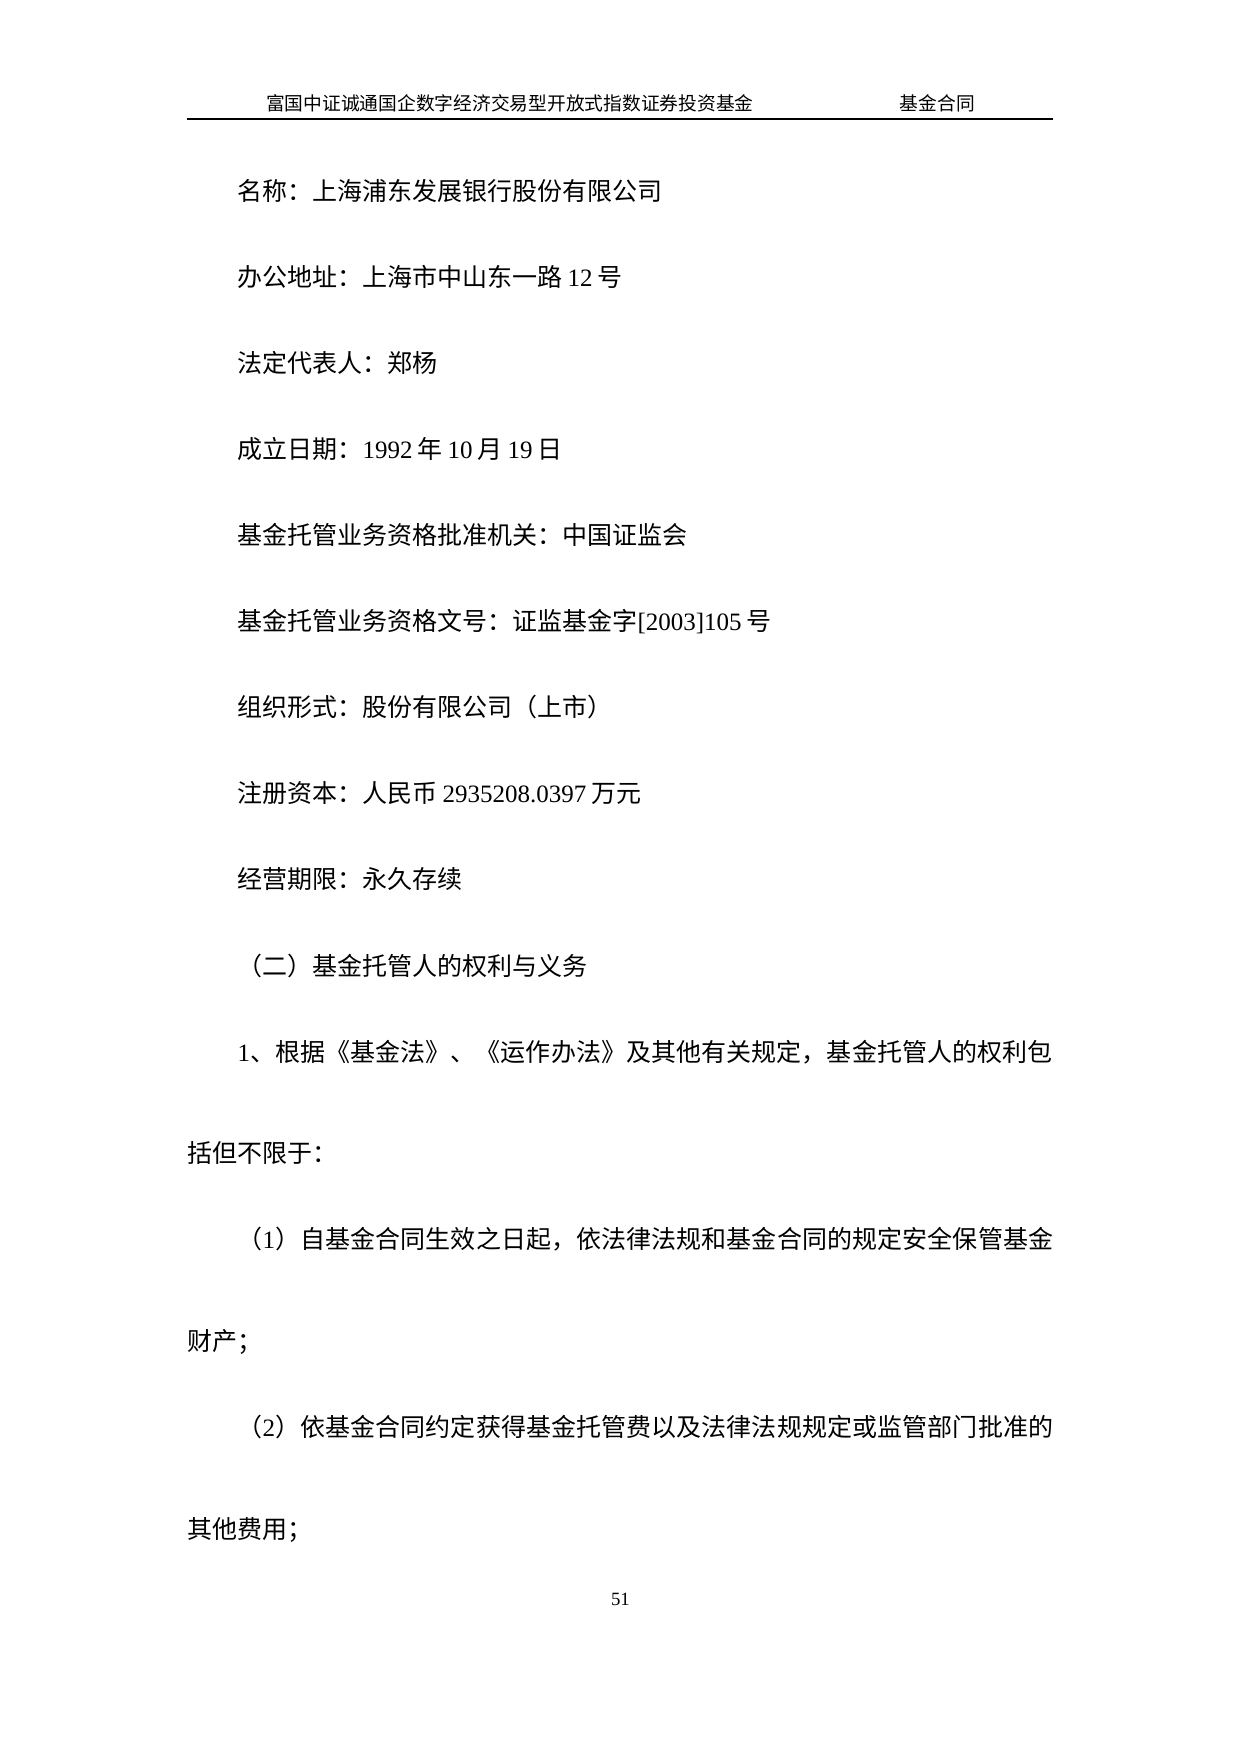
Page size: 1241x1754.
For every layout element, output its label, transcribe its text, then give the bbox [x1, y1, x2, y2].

text 成立日期：1992年10月19日 [187, 414, 1053, 482]
text 注册资本：人民币2935208.0397万元 [187, 758, 1053, 826]
text （二）基金托管人的权利与义务 [187, 930, 1053, 998]
text 名称：上海浦东发展银行股份有限公司 [187, 156, 1053, 224]
text 组织形式：股份有限公司（上市） [187, 672, 1053, 740]
text 办公地址：上海市中山东一路12号 [187, 242, 1053, 310]
text （1）自基金合同生效之日起，依法律法规和基金合同的规定安全保管基金财产； [187, 1204, 1053, 1374]
text 经营期限：永久存续 [187, 844, 1053, 912]
text （2）依基金合同约定获得基金托管费以及法律法规规定或监管部门批准的其他费用； [187, 1392, 1053, 1562]
text 基金托管业务资格文号：证监基金字[2003]105号 [187, 586, 1053, 654]
text 基金托管业务资格批准机关：中国证监会 [187, 500, 1053, 568]
text 法定代表人：郑杨 [187, 328, 1053, 396]
text 1、根据《基金法》、《运作办法》及其他有关规定，基金托管人的权利包括但不限于： [187, 1016, 1053, 1186]
